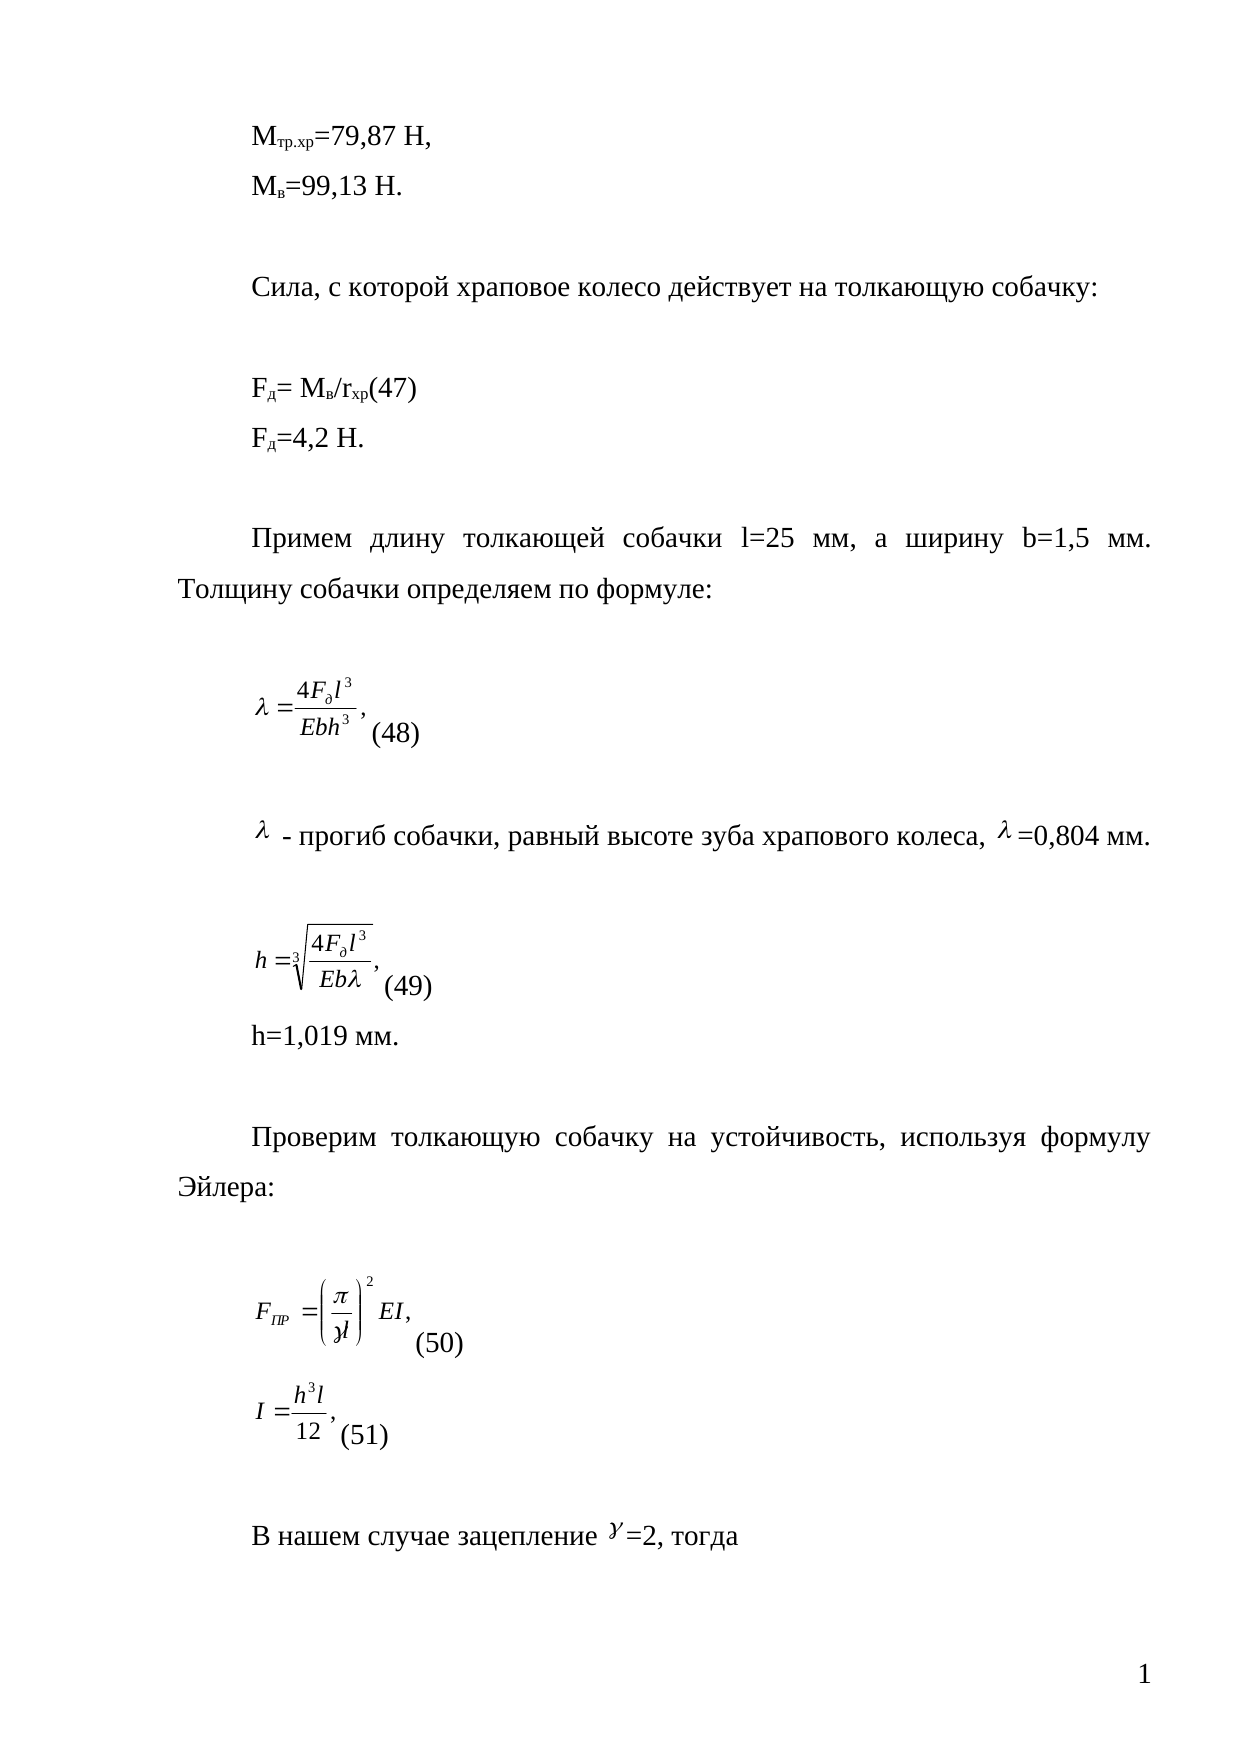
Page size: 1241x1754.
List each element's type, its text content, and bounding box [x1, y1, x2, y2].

text (49) [177, 918, 1152, 1001]
text (48) [177, 672, 1152, 748]
text Fд= Мв/rхр(47) [177, 370, 1152, 403]
text - прогиб собачки, равный высоте зуба храпового колеса, =0,804 мм. [177, 815, 1152, 851]
text (51) [177, 1376, 1152, 1451]
text (50) [177, 1270, 1152, 1359]
text Сила, с которой храповое колесо действует на толкающую собачку: [177, 269, 1152, 303]
text h=1,019 мм. [177, 1018, 1152, 1052]
text Fд=4,2 Н. [177, 420, 1152, 453]
text Проверим толкающую собачку на устойчивость, используя формулу Эйлера: [177, 1119, 1152, 1203]
text Мв=99,13 Н. [177, 168, 1152, 202]
text Примем длину толкающей собачки l=25 мм, а ширину b=1,5 мм. Толщину собачки определяем по формуле: [177, 521, 1152, 604]
text Мтр.хр=79,87 Н, [177, 118, 1152, 152]
text В нашем случае зацепление =2, тогда [177, 1518, 1152, 1551]
